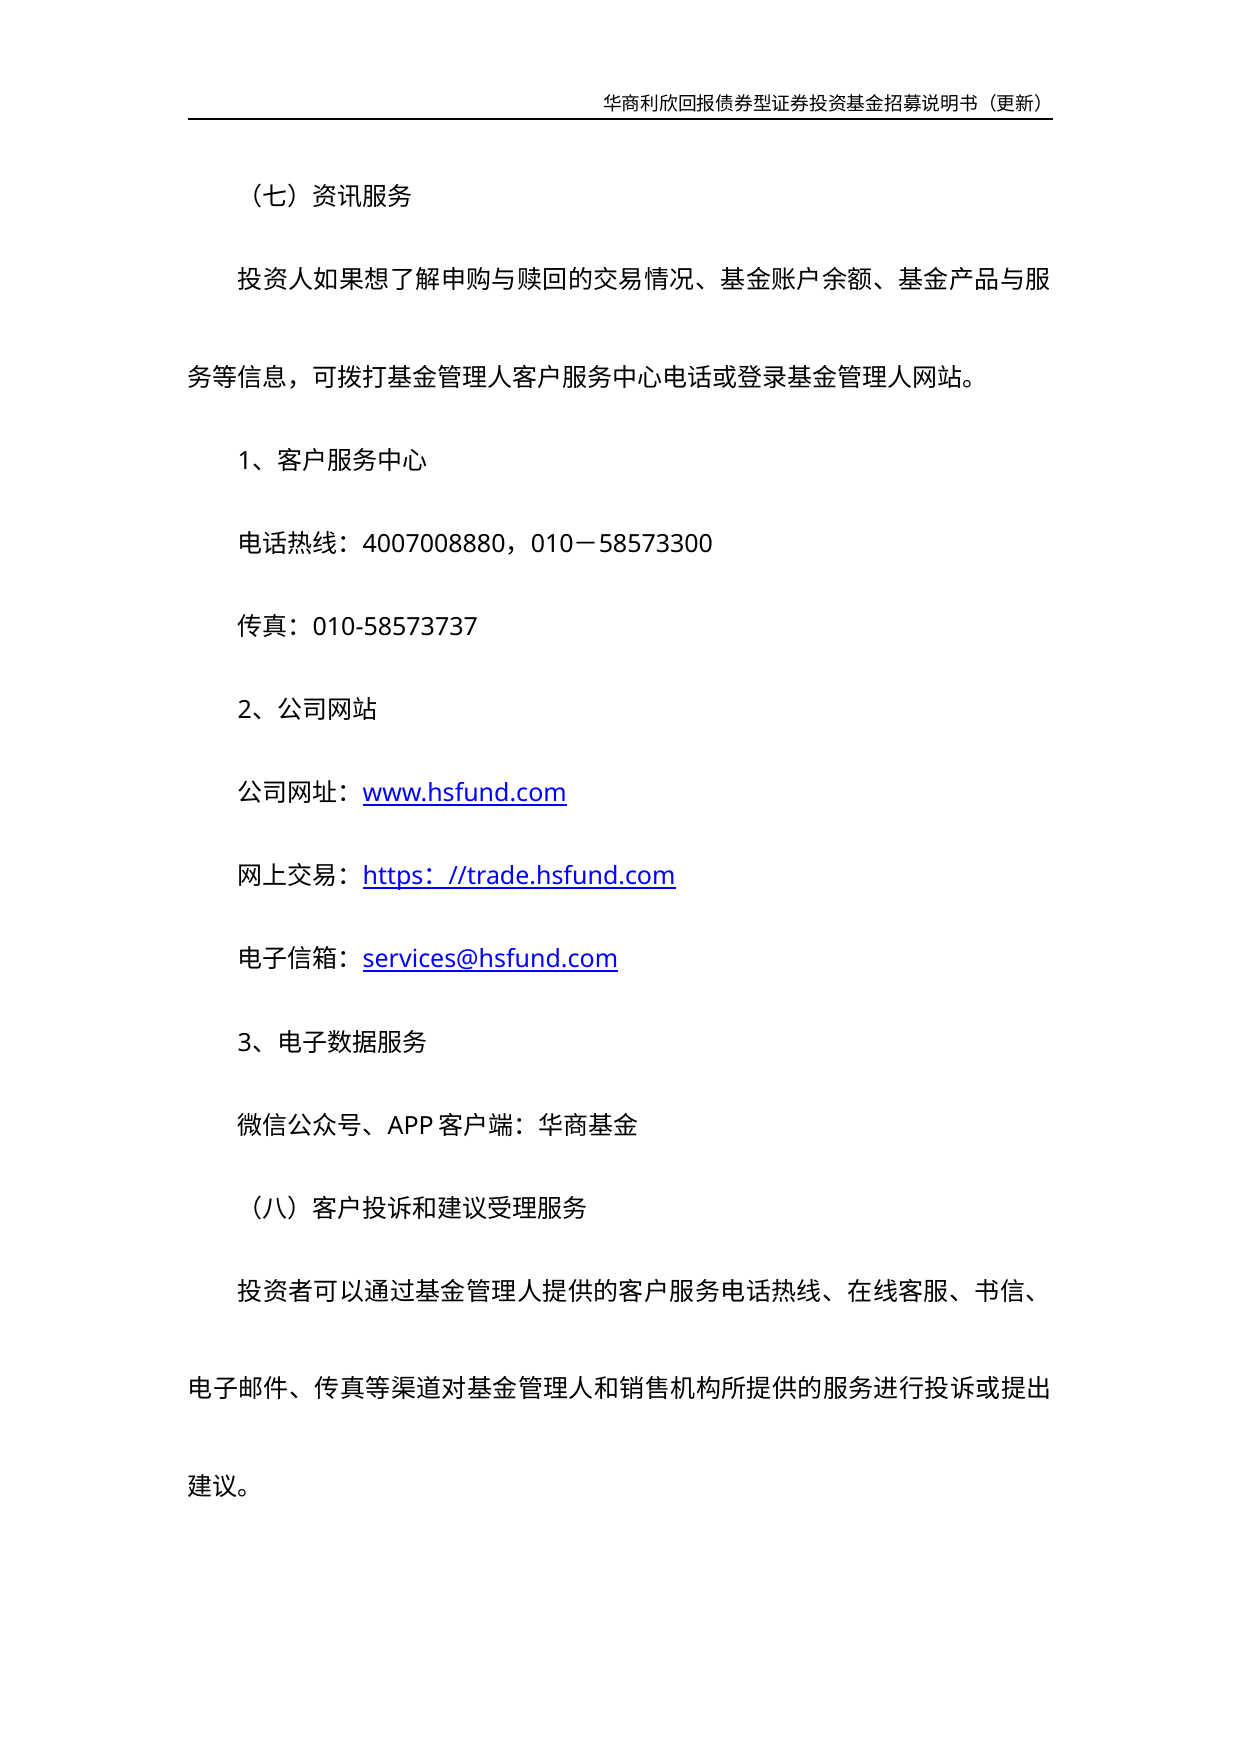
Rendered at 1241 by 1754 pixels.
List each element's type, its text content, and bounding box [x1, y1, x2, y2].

text 投资人如果想了解申购与赎回的交易情况、基金账户余额、基金产品与服务等信息，可拨打基金管理人客户服务中心电话或登录基金管理人网站。 [187, 245, 1053, 408]
text 1、客户服务中心 [187, 426, 1053, 491]
text （七）资讯服务 [187, 162, 1053, 227]
text 电话热线：4007008880，010－58573300 [187, 509, 1053, 574]
text 3、电子数据服务 [187, 1008, 1053, 1073]
text 投资者可以通过基金管理人提供的客户服务电话热线、在线客服、书信、电子邮件、传真等渠道对基金管理人和销售机构所提供的服务进行投诉或提出建议。 [187, 1257, 1053, 1517]
text （八）客户投诉和建议受理服务 [187, 1174, 1053, 1239]
text 网上交易：https：//trade.hsfund.com [187, 841, 1053, 906]
text 微信公众号、APP客户端：华商基金 [187, 1091, 1053, 1156]
text 2、公司网站 [187, 675, 1053, 740]
text 公司网址：www.hsfund.com [187, 758, 1053, 823]
text 传真：010-58573737 [187, 592, 1053, 657]
text 电子信箱：services@hsfund.com [187, 924, 1053, 989]
